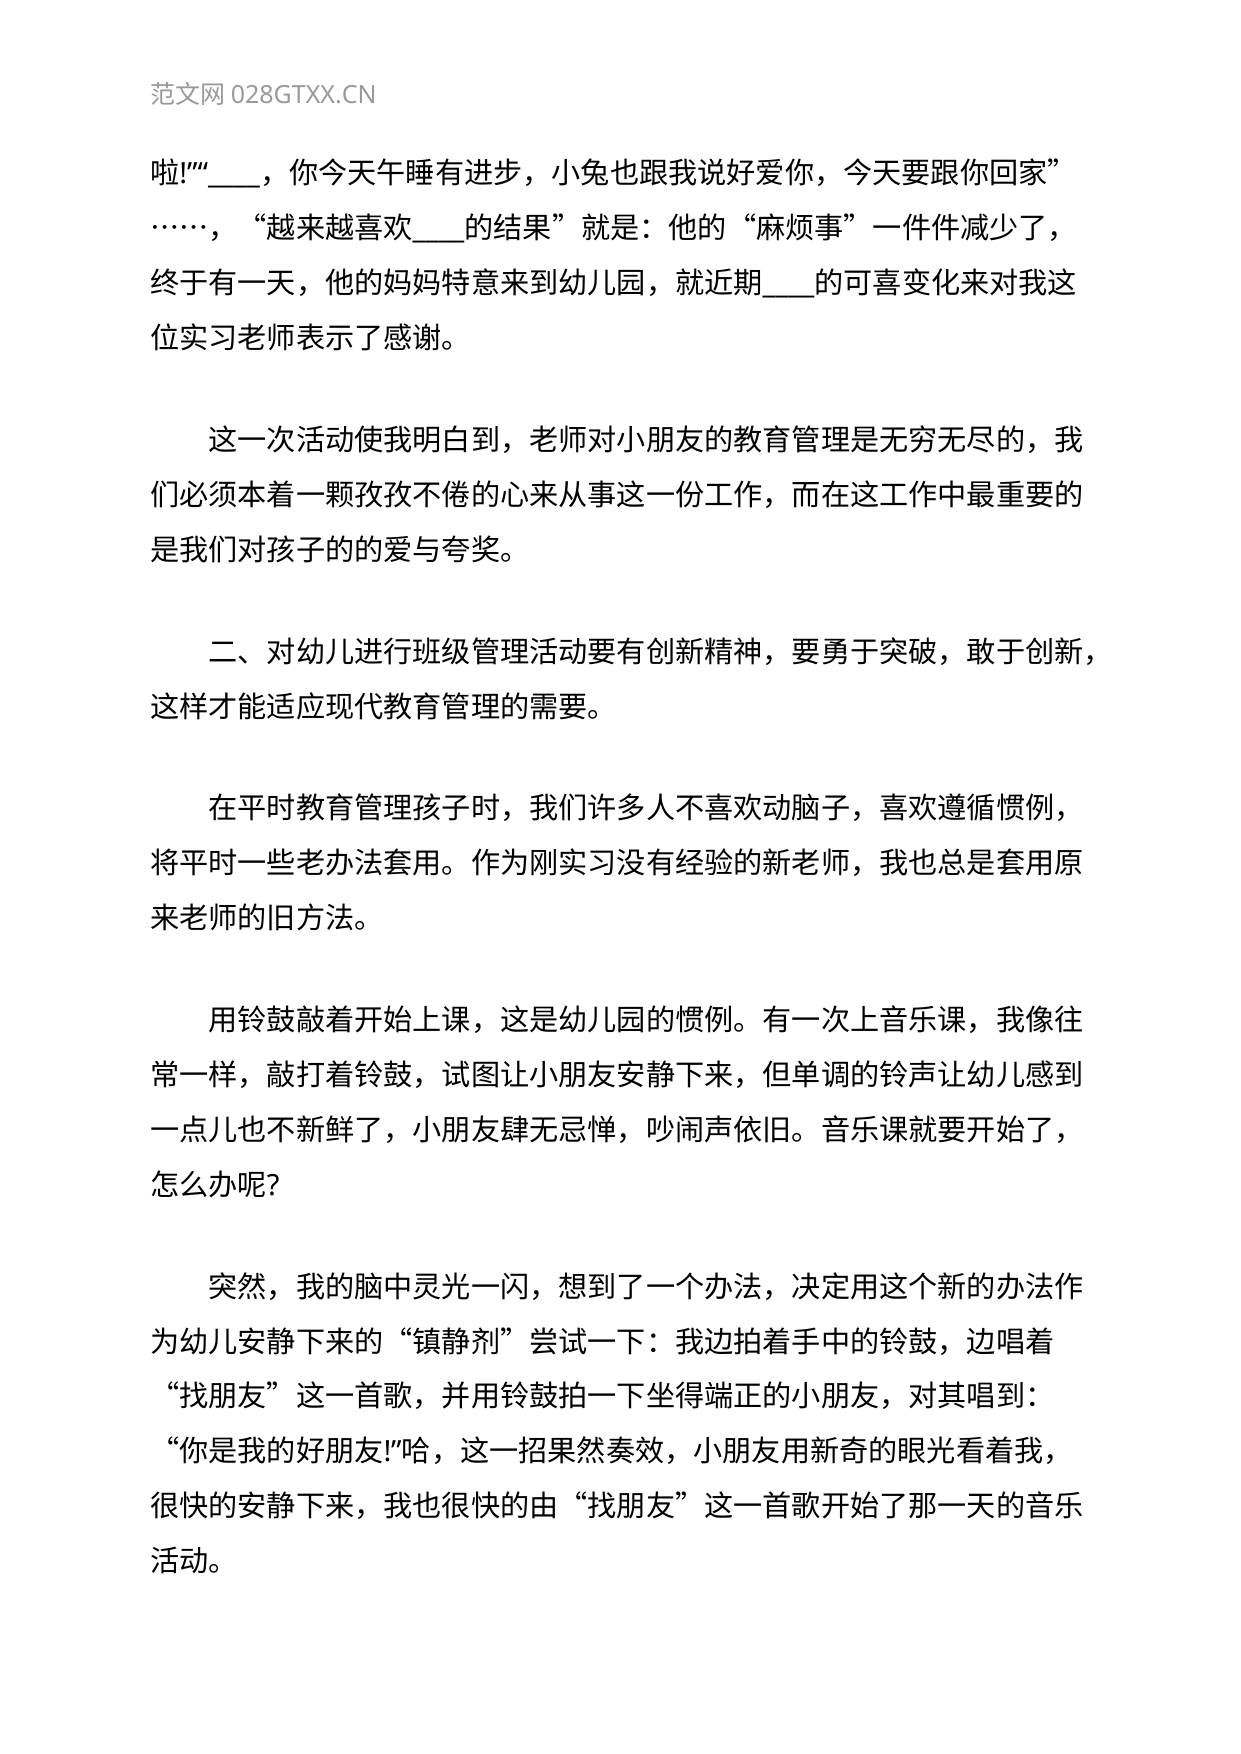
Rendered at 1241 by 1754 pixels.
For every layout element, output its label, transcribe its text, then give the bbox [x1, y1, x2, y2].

text 二、对幼儿进行班级管理活动要有创新精神，要勇于突破，敢于创新，这样才能适应现代教育管理的需要。 [150, 628, 1090, 726]
text 这一次活动使我明白到，老师对小朋友的教育管理是无穷无尽的，我们必须本着一颗孜孜不倦的心来从事这一份工作，而在这工作中最重要的是我们对孩子的的爱与夸奖。 [150, 417, 1090, 569]
text 突然，我的脑中灵光一闪，想到了一个办法，决定用这个新的办法作为幼儿安静下来的“镇静剂”尝试一下：我边拍着手中的铃鼓，边唱着“找朋友”这一首歌，并用铃鼓拍一下坐得端正的小朋友，对其唱到：“你是我的好朋友!”哈，这一招果然奏效，小朋友用新奇的眼光看着我，很快的安静下来，我也很快的由“找朋友”这一首歌开始了那一天的音乐活动。 [150, 1263, 1090, 1580]
text 在平时教育管理孩子时，我们许多人不喜欢动脑子，喜欢遵循惯例，将平时一些老办法套用。作为刚实习没有经验的新老师，我也总是套用原来老师的旧方法。 [150, 785, 1090, 937]
text 用铃鼓敲着开始上课，这是幼儿园的惯例。有一次上音乐课，我像往常一样，敲打着铃鼓，试图让小朋友安静下来，但单调的铃声让幼儿感到一点儿也不新鲜了，小朋友肆无忌惮，吵闹声依旧。音乐课就要开始了，怎么办呢? [150, 997, 1090, 1204]
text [150, 150, 1090, 357]
